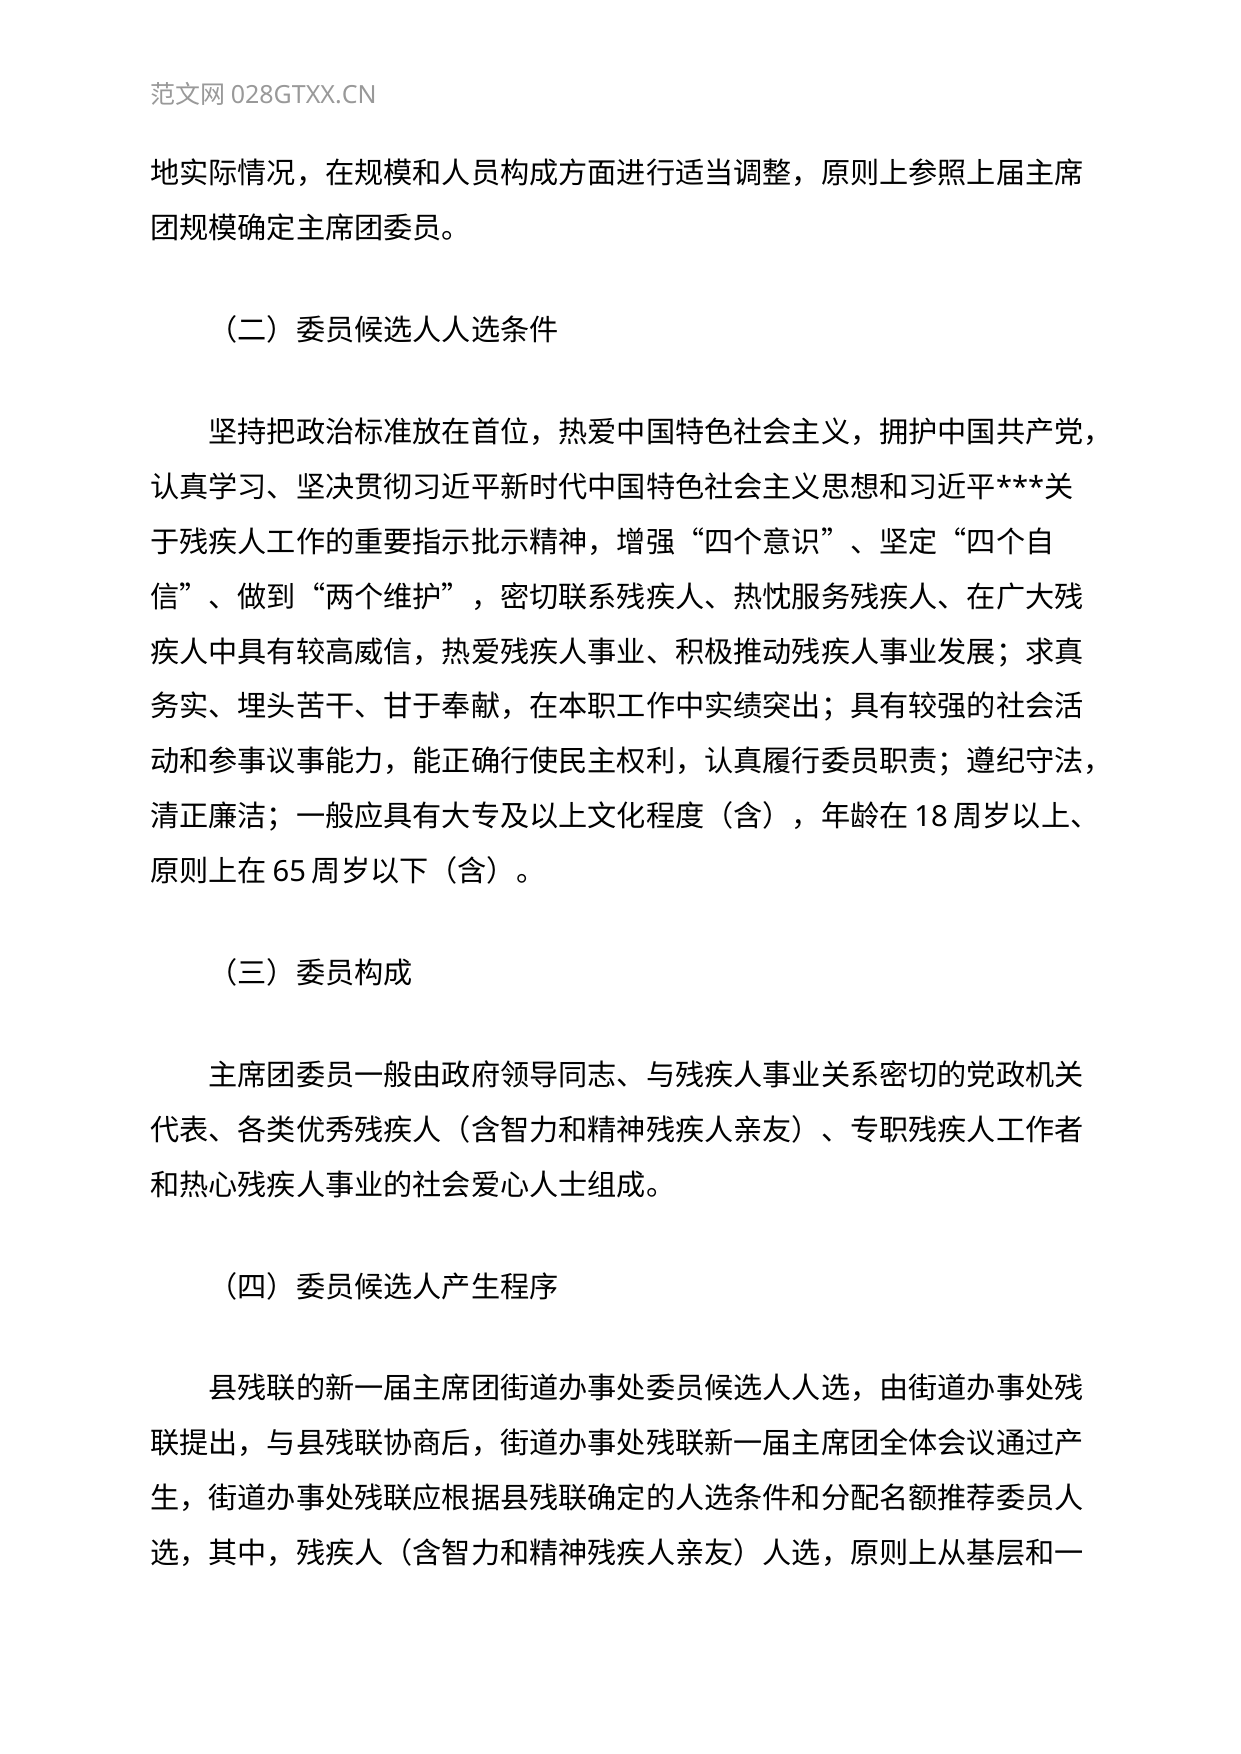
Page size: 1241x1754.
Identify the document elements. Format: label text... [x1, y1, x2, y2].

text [150, 1365, 1090, 1572]
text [150, 150, 1090, 247]
text （四）委员候选人产生程序 [150, 1263, 1090, 1305]
text 主席团委员一般由政府领导同志、与残疾人事业关系密切的党政机关代表、各类优秀残疾人（含智力和精神残疾人亲友）、专职残疾人工作者和热心残疾人事业的社会爱心人士组成。 [150, 1052, 1090, 1204]
text （三）委员构成 [150, 950, 1090, 992]
text （二）委员候选人人选条件 [150, 307, 1090, 349]
text 坚持把政治标准放在首位，热爱中国特色社会主义，拥护中国共产党，认真学习、坚决贯彻习近平新时代中国特色社会主义思想和习近平***关于残疾人工作的重要指示批示精神，增强“四个意识”、坚定“四个自信”、做到“两个维护”，密切联系残疾人、热忱服务残疾人、在广大残疾人中具有较高威信，热爱残疾人事业、积极推动残疾人事业发展；求真务实、埋头苦干、甘于奉献，在本职工作中实绩突出；具有较强的社会活动和参事议事能力，能正确行使民主权利，认真履行委员职责；遵纪守法，清正廉洁；一般应具有大专及以上文化程度（含），年龄在18周岁以上、原则上在65周岁以下（含）。 [150, 408, 1090, 890]
